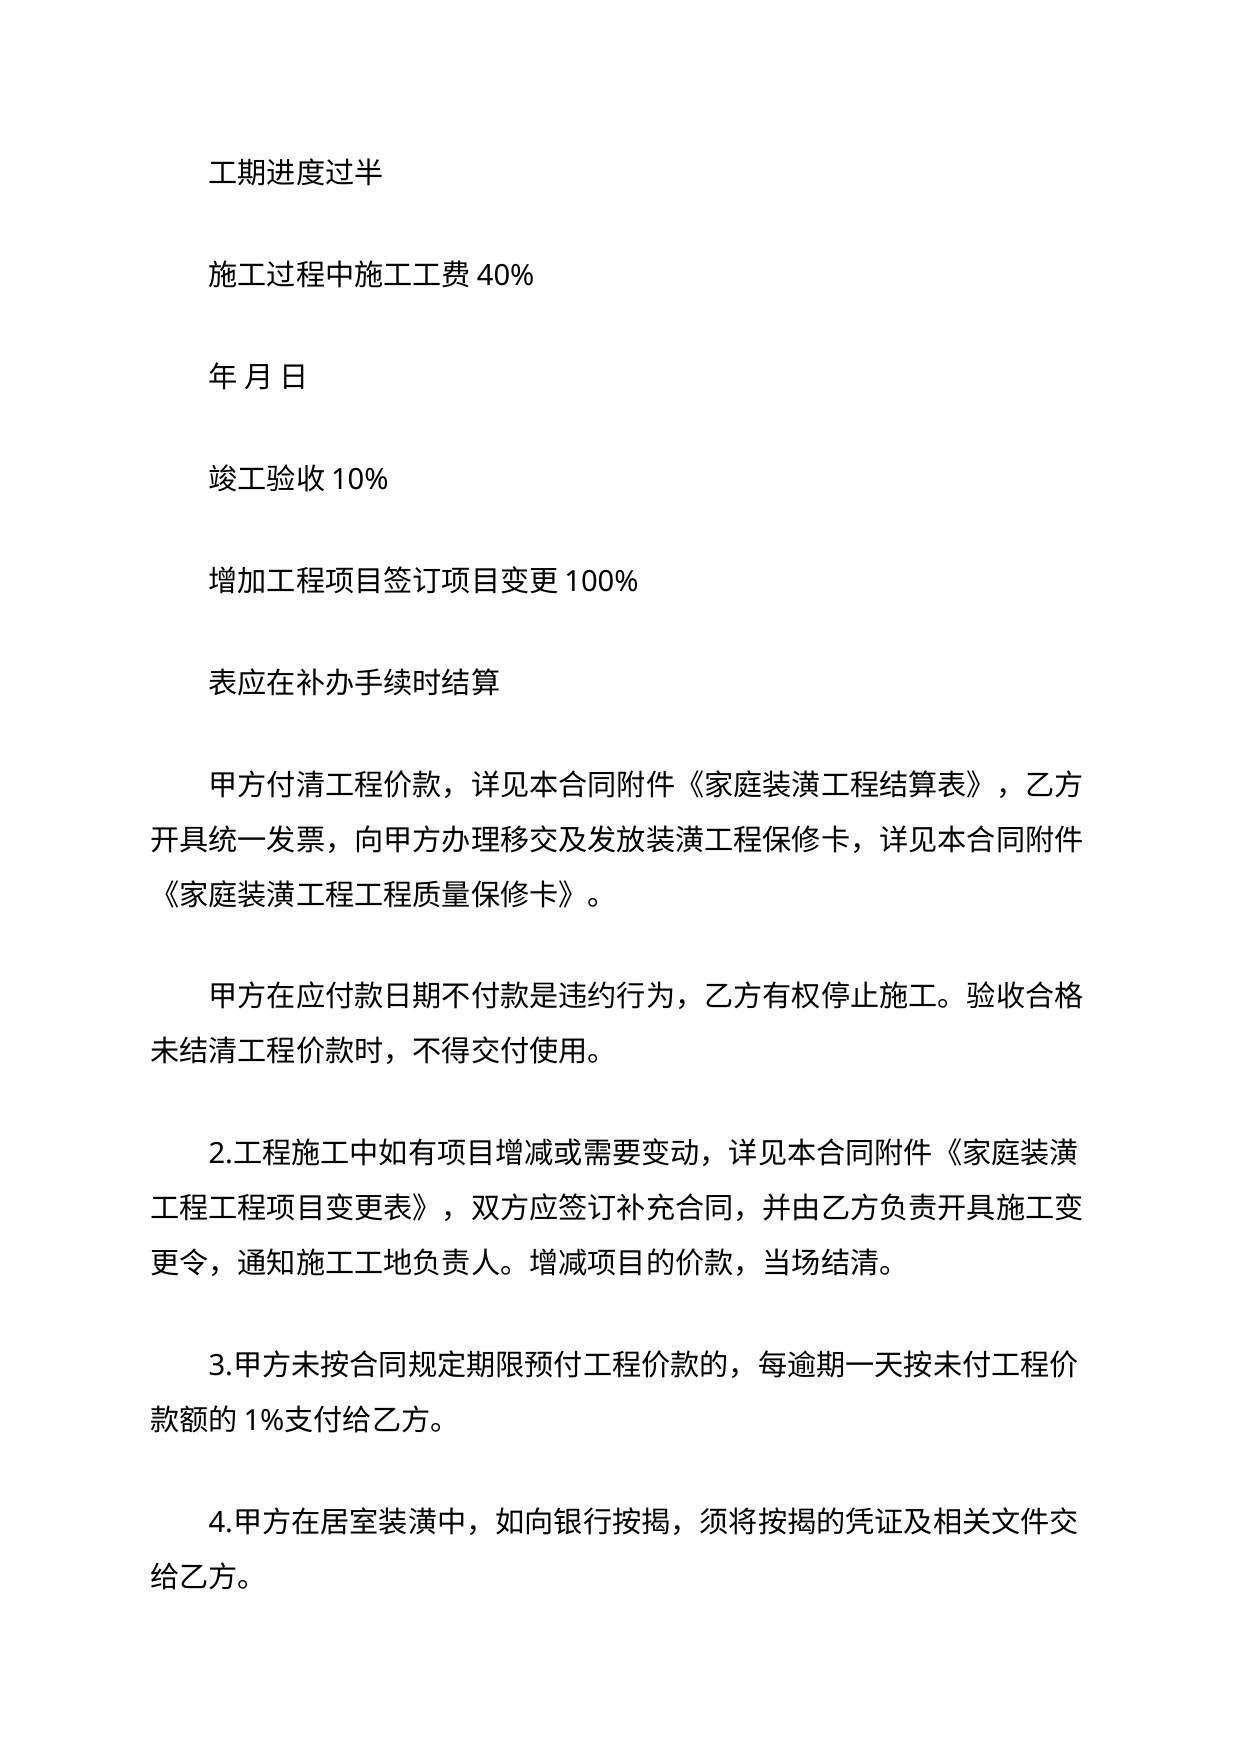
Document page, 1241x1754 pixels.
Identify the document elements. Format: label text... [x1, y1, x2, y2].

text 3.甲方未按合同规定期限预付工程价款的，每逾期一天按未付工程价款额的1%支付给乙方。 [150, 1341, 1090, 1438]
text 增加工程项目签订项目变更100% [150, 557, 1090, 600]
text 施工过程中施工工费40% [150, 252, 1090, 294]
text 年 月 日 [150, 354, 1090, 396]
text 2.工程施工中如有项目增减或需要变动，详见本合同附件《家庭装潢工程工程项目变更表》，双方应签订补充合同，并由乙方负责开具施工变更令，通知施工工地负责人。增减项目的价款，当场结清。 [150, 1129, 1090, 1282]
text 甲方付清工程价款，详见本合同附件《家庭装潢工程结算表》，乙方开具统一发票，向甲方办理移交及发放装潢工程保修卡，详见本合同附件《家庭装潢工程工程质量保修卡》。 [150, 761, 1090, 913]
text 甲方在应付款日期不付款是违约行为，乙方有权停止施工。验收合格未结清工程价款时，不得交付使用。 [150, 973, 1090, 1070]
text 4.甲方在居室装潢中，如向银行按揭，须将按揭的凭证及相关文件交给乙方。 [150, 1498, 1090, 1595]
text 表应在补办手续时结算 [150, 659, 1090, 702]
text 工期进度过半 [150, 150, 1090, 192]
text 竣工验收10% [150, 456, 1090, 498]
